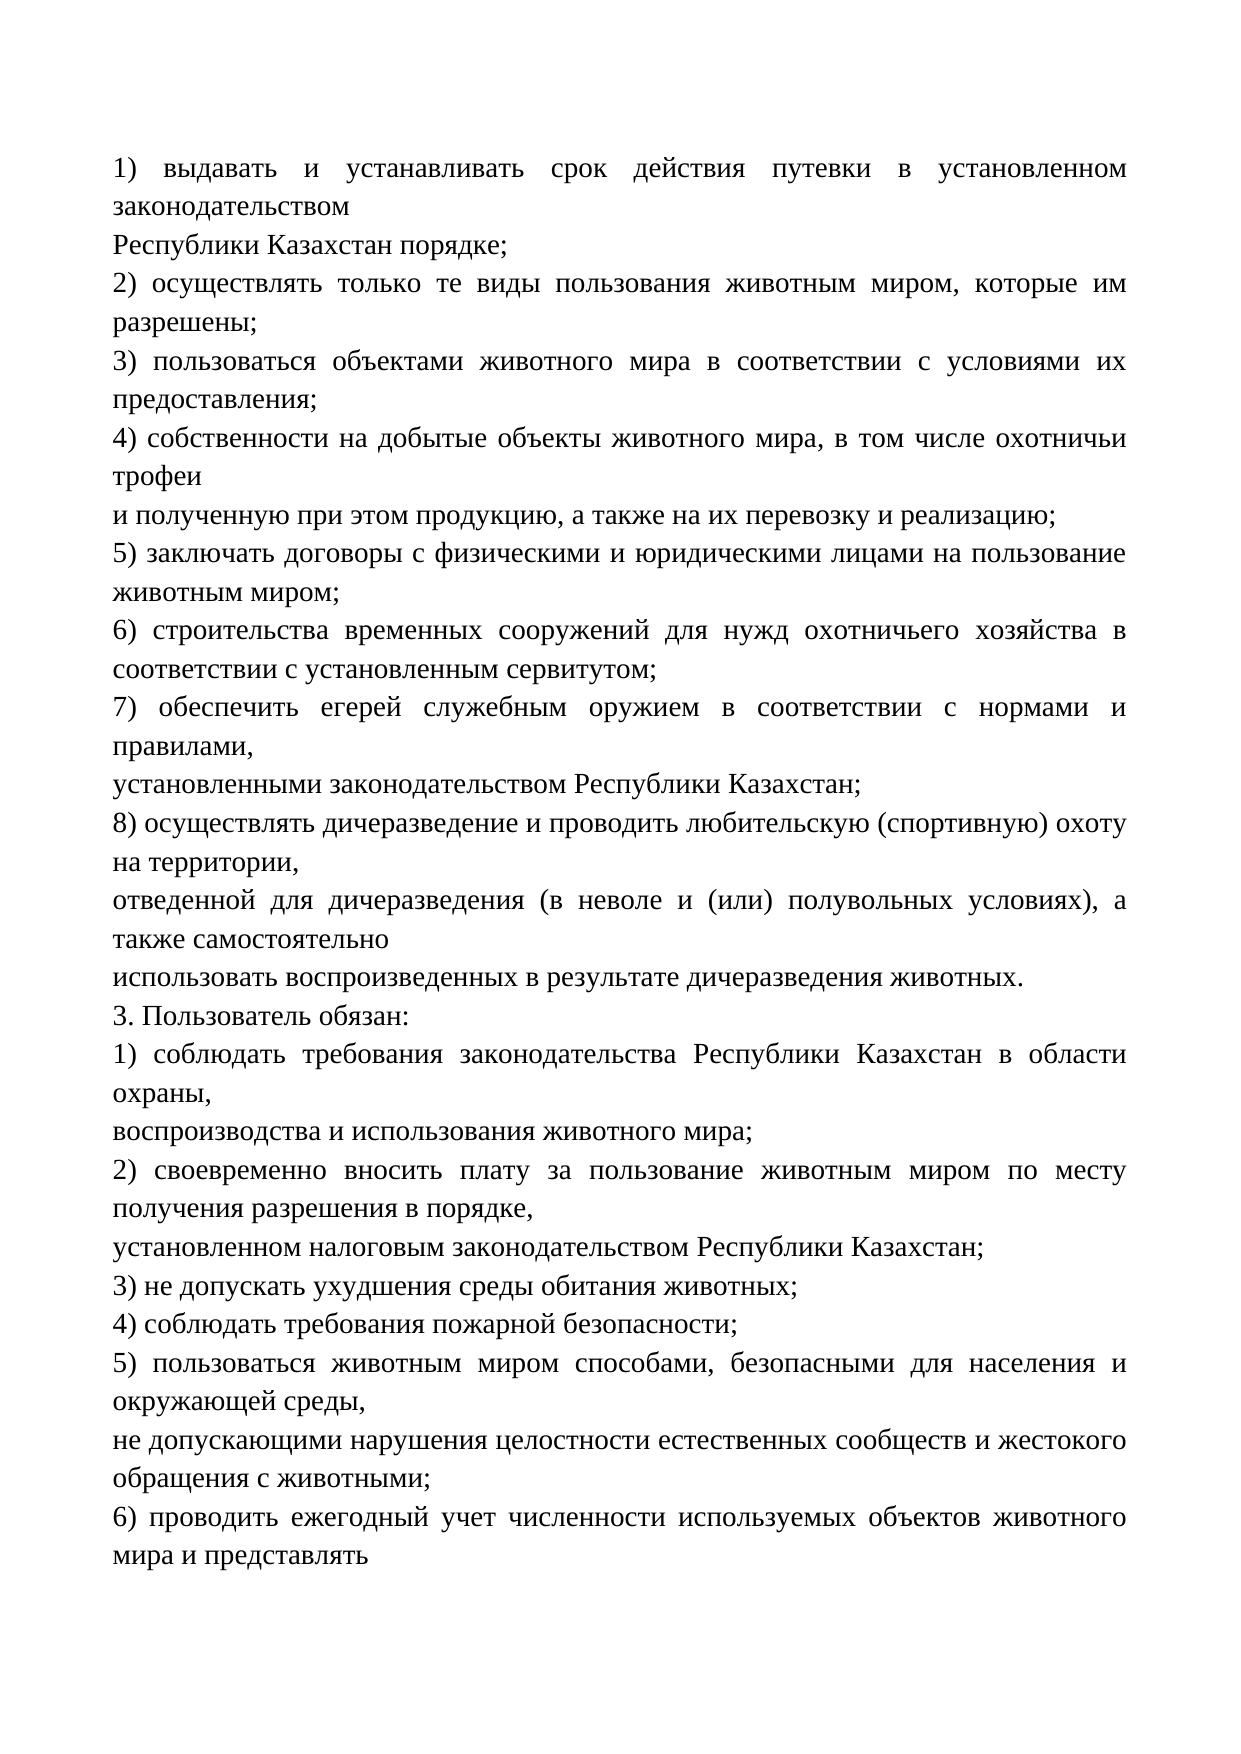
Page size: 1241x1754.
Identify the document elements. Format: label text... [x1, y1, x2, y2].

text 6) строительства временных сооружений для нужд охотничьего хозяйства в соответствии с установленным сервитутом; [112, 612, 1128, 684]
text 8) осуществлять дичеразведение и проводить любительскую (спортивную) охоту на территории, [112, 805, 1128, 877]
text воспроизводства и использования животного мира; [112, 1113, 1128, 1147]
text 3. Пользователь обязан: [112, 998, 1128, 1031]
text 3) пользоваться объектами животного мира в соответствии с условиями их предоставления; [112, 343, 1128, 415]
text установленном налоговым законодательством Республики Казахстан; [112, 1229, 1128, 1263]
text отведенной для дичеразведения (в неволе и (или) полувольных условиях), а также самостоятельно [112, 882, 1128, 954]
text 2) своевременно вносить плату за пользование животным миром по месту получения разрешения в порядке, [112, 1152, 1128, 1224]
text 1) соблюдать требования законодательства Республики Казахстан в области охраны, [112, 1036, 1128, 1108]
text 2) осуществлять только те виды пользования животным миром, которые им разрешены; [112, 266, 1128, 338]
text 1) выдавать и устанавливать срок действия путевки в установленном законодательством [112, 150, 1128, 222]
text не допускающими нарушения целостности естественных сообществ и жестокого обращения с животными; [112, 1422, 1128, 1494]
text 7) обеспечить егерей служебным оружием в соответствии с нормами и правилами, [112, 689, 1128, 762]
text использовать воспроизведенных в результате дичеразведения животных. [112, 959, 1128, 993]
text и полученную при этом продукцию, а также на их перевозку и реализацию; [112, 497, 1128, 530]
text установленными законодательством Республики Казахстан; [112, 767, 1128, 800]
text 4) соблюдать требования пожарной безопасности; [112, 1306, 1128, 1340]
text 5) пользоваться животным миром способами, безопасными для населения и окружающей среды, [112, 1345, 1128, 1417]
text 6) проводить ежегодный учет численности используемых объектов животного мира и представлять [112, 1499, 1128, 1571]
text 5) заключать договоры с физическими и юридическими лицами на пользование животным миром; [112, 535, 1128, 607]
text Республики Казахстан порядке; [112, 227, 1128, 261]
text 4) собственности на добытые объекты животного мира, в том числе охотничьи трофеи [112, 420, 1128, 492]
text 3) не допускать ухудшения среды обитания животных; [112, 1268, 1128, 1301]
